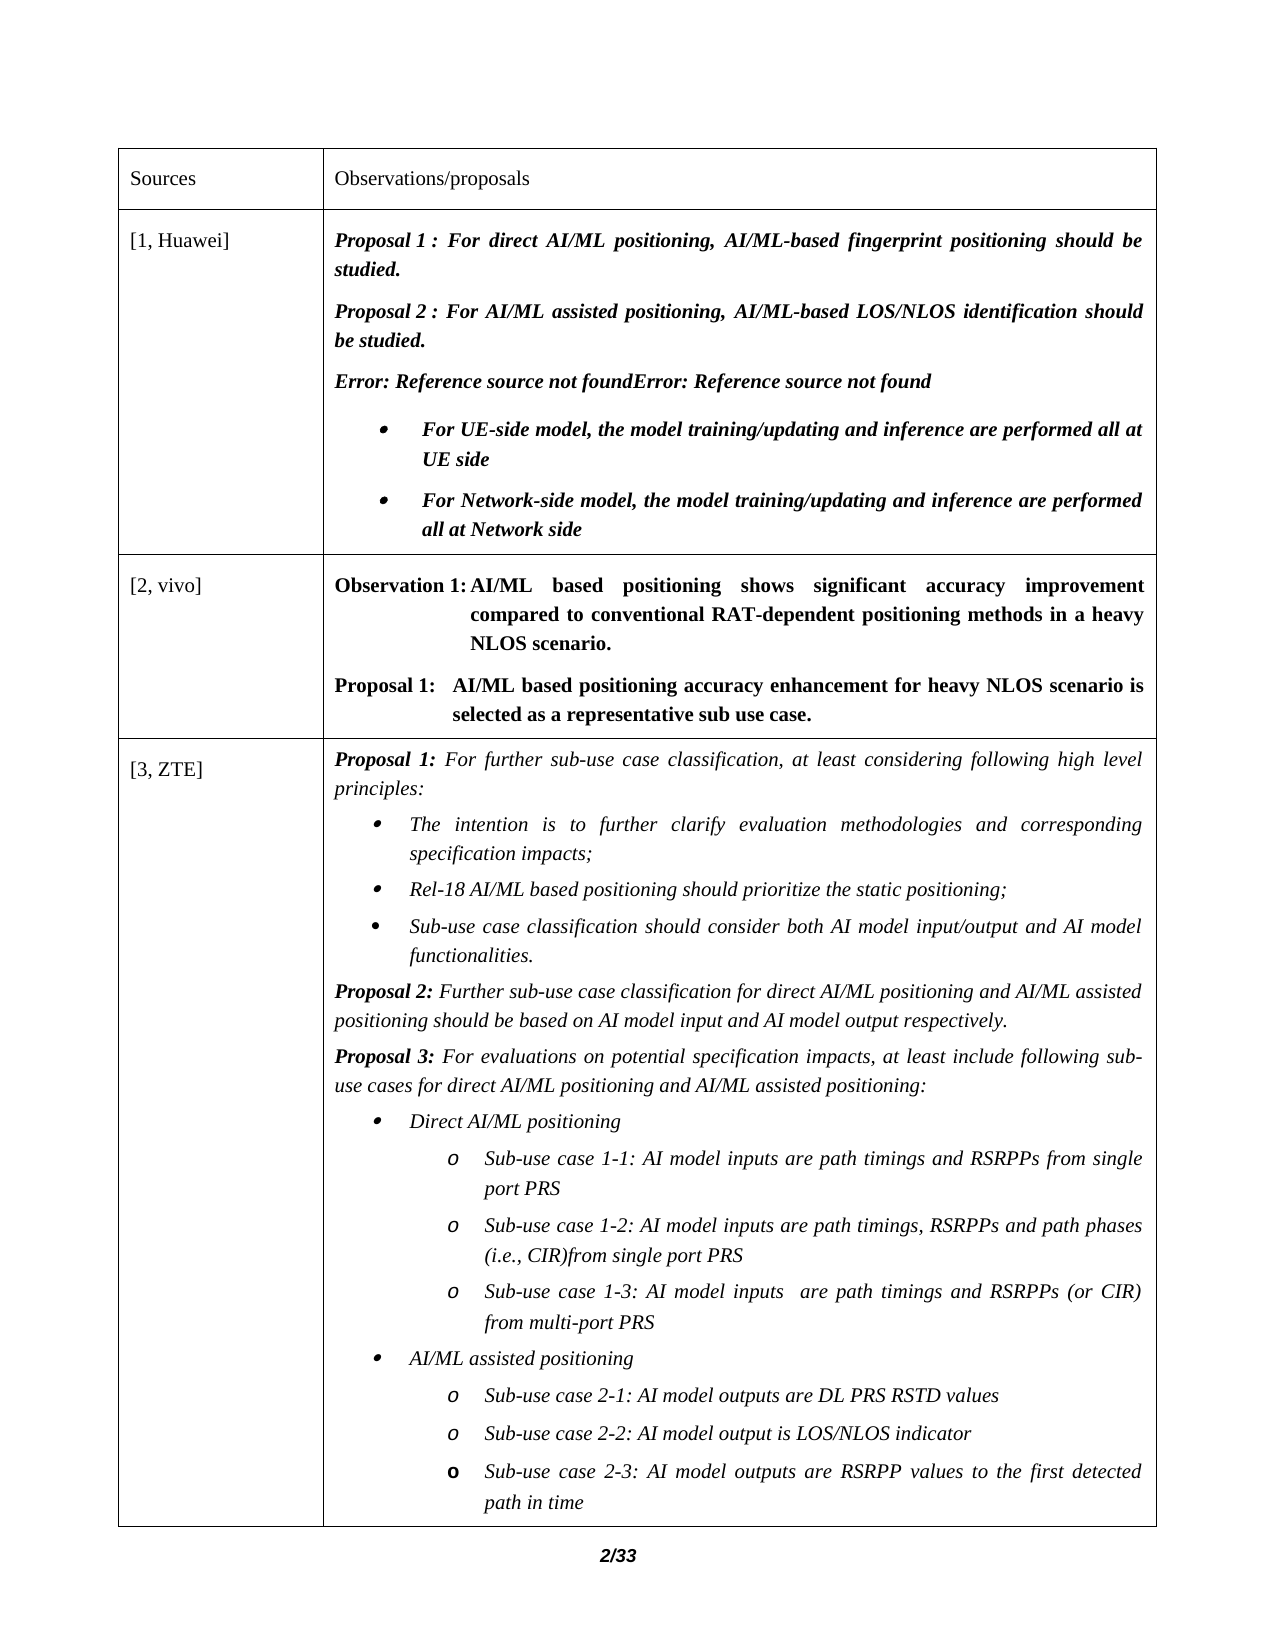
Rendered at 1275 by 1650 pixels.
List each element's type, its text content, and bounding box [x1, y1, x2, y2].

table_cell [1, Huawei] [119, 210, 323, 554]
table_cell Proposal 1: For further sub-use case classification, at least considering following high level principles: The intention is to further clarify evaluation methodologies and corresponding specification impacts; Rel-18 AI/ML based positioning should prioritize the static positioning; Sub-use case classification should consider both AI model input/output and AI model functionalities. Proposal 2: Further sub-use case classification for direct AI/ML positioning and AI/ML assisted positioning should be based on AI model input and AI model output respectively. Proposal 3: For evaluations on potential specification impacts, at least include following sub-use cases for direct AI/ML positioning and AI/ML assisted positioning: Direct AI/ML positioning Sub-use case 1-1: AI model inputs are path timings and RSRPPs from single port PRS Sub-use case 1-2: AI model inputs are path timings, RSRPPs and path phases (i.e., CIR)from single port PRS Sub-use case 1-3: AI model inputs are path timings and RSRPPs (or CIR) from multi-port PRS AI/ML assisted positioning Sub-use case 2-1: AI model outputs are DL PRS RSTD values Sub-use case 2-2: AI model output is LOS/NLOS indicator Sub-use case 2-3: AI model outputs are RSRPP values to the first detected path in time [324, 739, 1156, 1526]
table_cell [3, ZTE] [119, 739, 323, 1526]
table_cell : For direct AI/ML positioning, AI/ML-based fingerprint positioning should be studied. : For AI/ML assisted positioning, AI/ML-based LOS/NLOS identification should be studied. Proposal 3: For AI/ML-based positioning, single-sided model should be considered as a starting point. For UE-side model, the model training/updating and inference are performed all at UE side For Network-side model, the model training/updating and inference are performed all at Network side [324, 210, 1156, 554]
table_cell AI/ML based positioning shows significant accuracy improvement compared to conventional RAT-dependent positioning methods in a heavy NLOS scenario. AI/ML based positioning accuracy enhancement for heavy NLOS scenario is selected as a representative sub use case. [324, 555, 1156, 738]
table_cell [2, vivo] [119, 555, 323, 738]
table_header Sources [119, 149, 323, 209]
table_header Observations/proposals [324, 149, 1156, 209]
